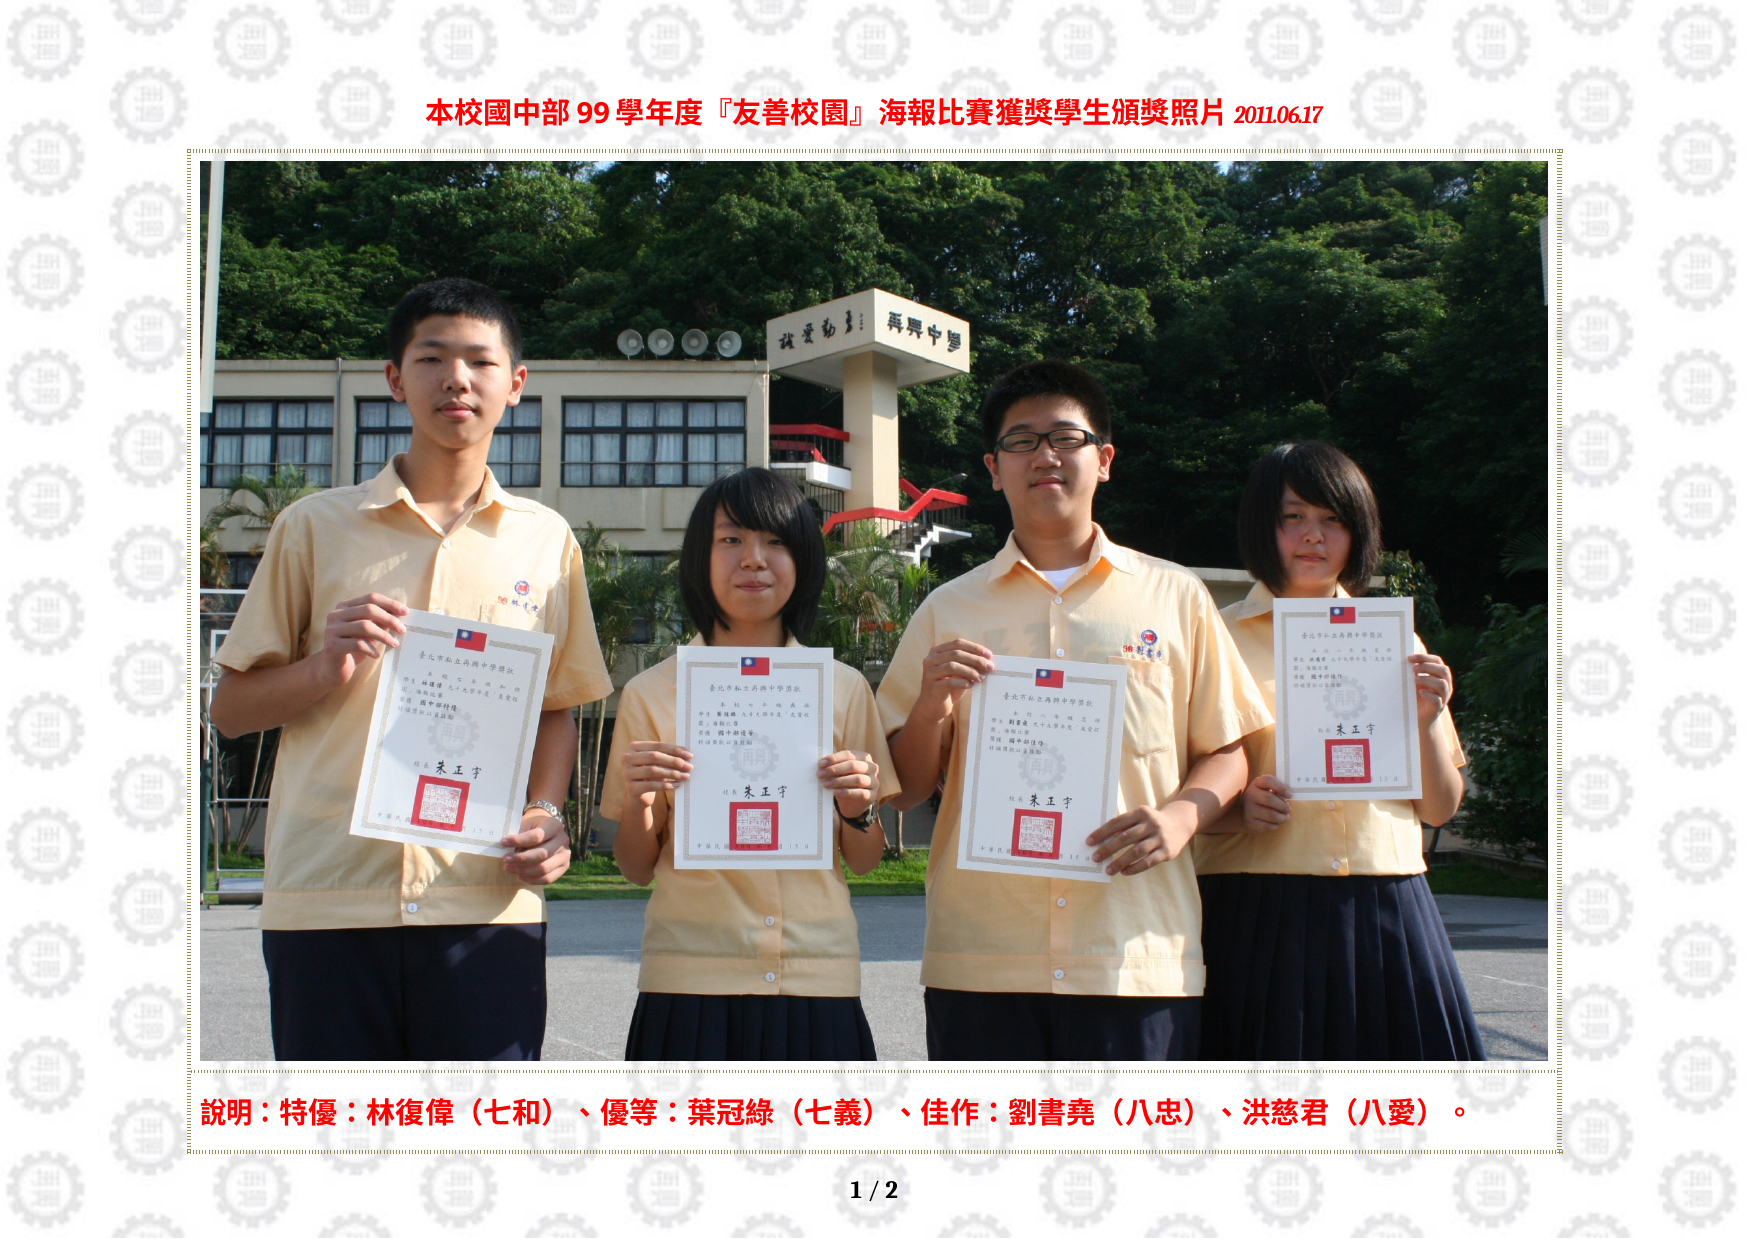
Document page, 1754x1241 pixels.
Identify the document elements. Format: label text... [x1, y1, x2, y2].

text 本校國中部99學年度『友善校園』海報比賽獲獎學生頒獎照片2011.06.17 [47, 74, 1701, 149]
table_cell 說明：特優：林復偉（七和）、優等：葉冠綠（七義）、佳作：劉書堯（八忠）、洪慈君（八愛）。 [189, 1070, 1559, 1149]
table_header [189, 149, 1559, 1070]
picture [0, 0, 1749, 1238]
